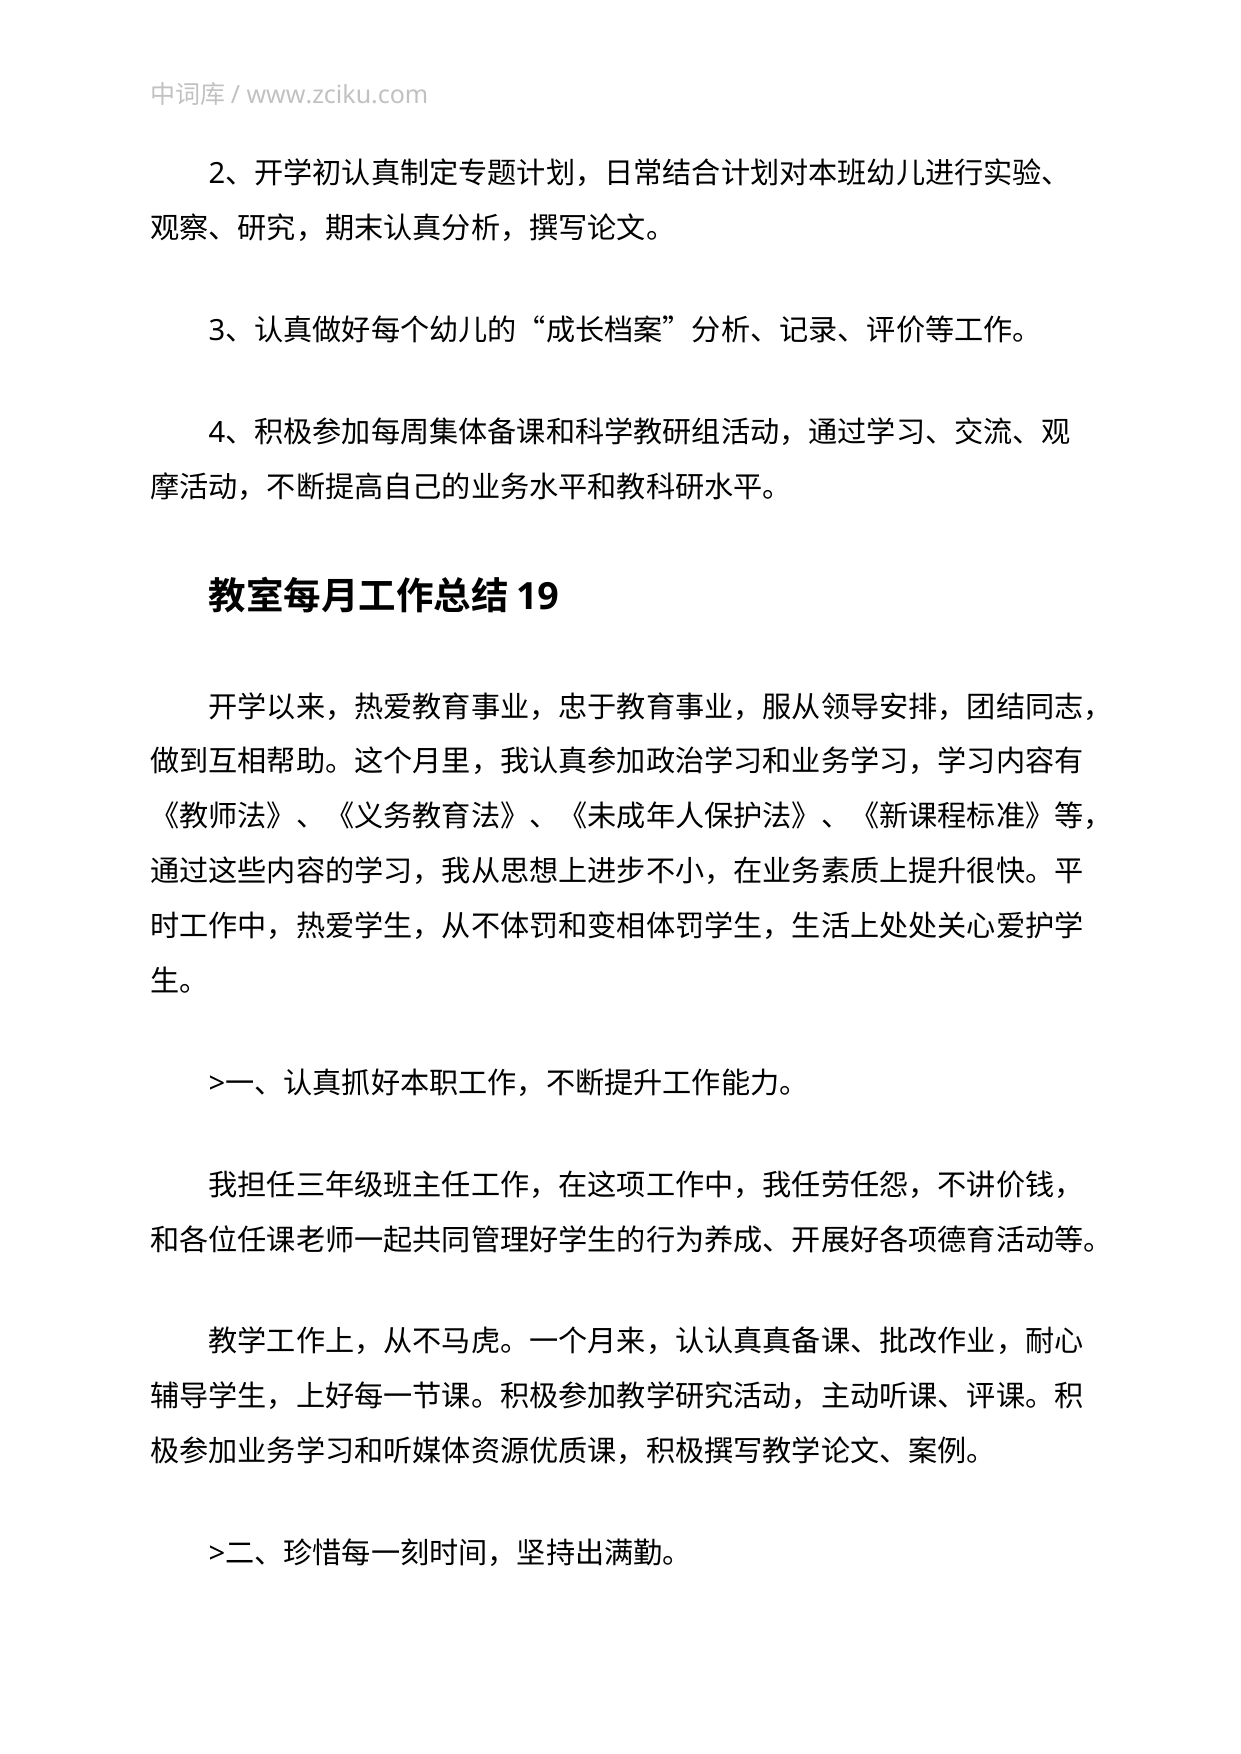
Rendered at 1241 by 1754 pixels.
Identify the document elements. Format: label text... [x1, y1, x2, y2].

text 我担任三年级班主任工作，在这项工作中，我任劳任怨，不讲价钱，和各位任课老师一起共同管理好学生的行为养成、开展好各项德育活动等。 [150, 1161, 1090, 1258]
text >一、认真抓好本职工作，不断提升工作能力。 [150, 1059, 1090, 1102]
text 开学以来，热爱教育事业，忠于教育事业，服从领导安排，团结同志，做到互相帮助。这个月里，我认真参加政治学习和业务学习，学习内容有《教师法》、《义务教育法》、《未成年人保护法》、《新课程标准》等，通过这些内容的学习，我从思想上进步不小，在业务素质上提升很快。平时工作中，热爱学生，从不体罚和变相体罚学生，生活上处处关心爱护学生。 [150, 683, 1090, 1000]
text 教室每月工作总结19 [150, 566, 1090, 620]
text 3、认真做好每个幼儿的“成长档案”分析、记录、评价等工作。 [150, 307, 1090, 349]
text 2、开学初认真制定专题计划，日常结合计划对本班幼儿进行实验、观察、研究，期末认真分析，撰写论文。 [150, 150, 1090, 247]
text 教学工作上，从不马虎。一个月来，认认真真备课、批改作业，耐心辅导学生，上好每一节课。积极参加教学研究活动，主动听课、评课。积极参加业务学习和听媒体资源优质课，积极撰写教学论文、案例。 [150, 1318, 1090, 1470]
text >二、珍惜每一刻时间，坚持出满勤。 [150, 1529, 1090, 1572]
text 4、积极参加每周集体备课和科学教研组活动，通过学习、交流、观摩活动，不断提高自己的业务水平和教科研水平。 [150, 409, 1090, 506]
